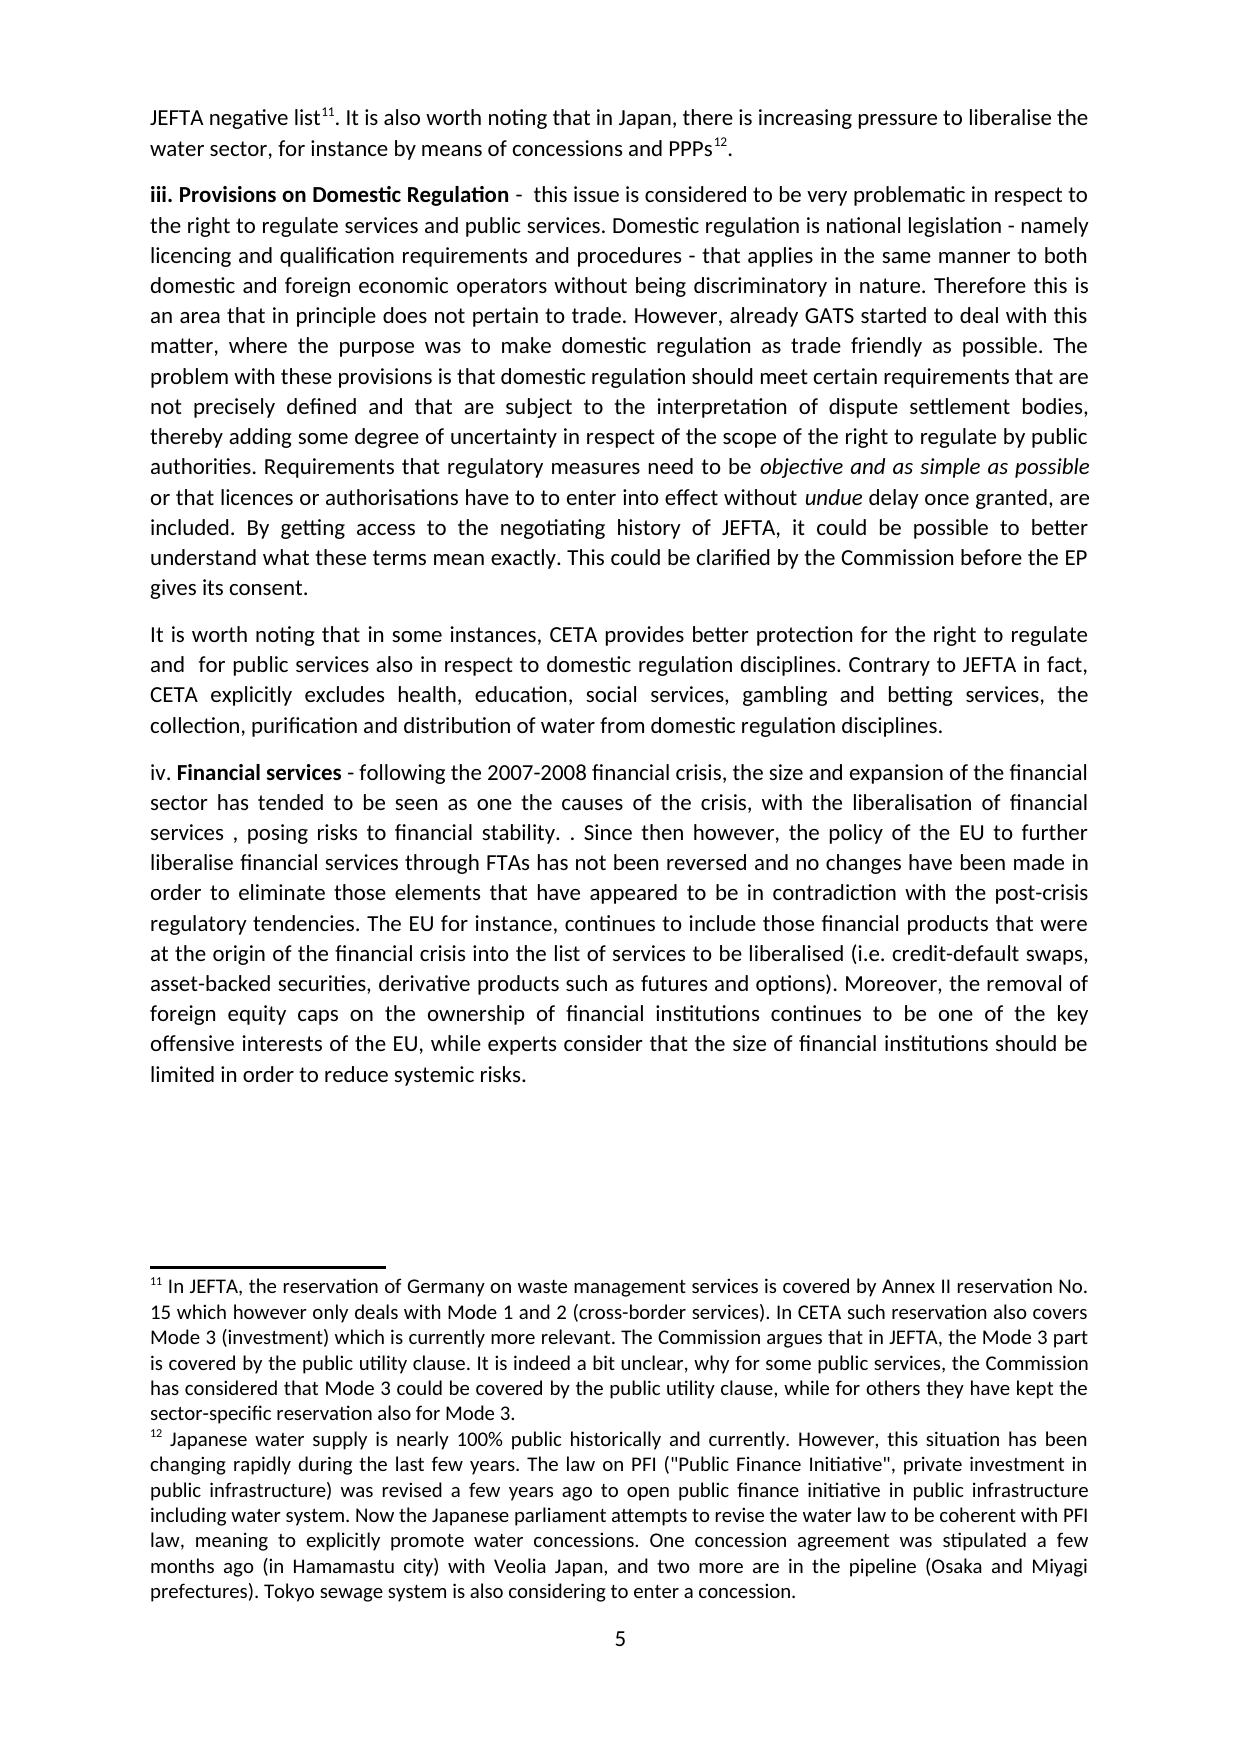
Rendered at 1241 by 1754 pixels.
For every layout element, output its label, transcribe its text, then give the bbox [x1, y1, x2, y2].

text iii. Provisions on Domestic Regulation - this issue is considered to be very problematic in respect to the right to regulate services and public services. Domestic regulation is national legislation - namely licencing and qualification requirements and procedures - that applies in the same manner to both domestic and foreign economic operators without being discriminatory in nature. Therefore this is an area that in principle does not pertain to trade. However, already GATS started to deal with this matter, where the purpose was to make domestic regulation as trade friendly as possible. The problem with these provisions is that domestic regulation should meet certain requirements that are not precisely defined and that are subject to the interpretation of dispute settlement bodies, thereby adding some degree of uncertainty in respect of the scope of the right to regulate by public authorities. Requirements that regulatory measures need to be objective and as simple as possible or that licences or authorisations have to to enter into effect without undue delay once granted, are included. By getting access to the negotiating history of JEFTA, it could be possible to better understand what these terms mean exactly. This could be clarified by the Commission before the EP gives its consent. [150, 181, 1090, 601]
text It is worth noting that in some instances, CETA provides better protection for the right to regulate and for public services also in respect to domestic regulation disciplines. Contrary to JEFTA in fact, CETA explicitly excludes health, education, social services, gambling and betting services, the collection, purification and distribution of water from domestic regulation disciplines. [150, 620, 1090, 739]
text iv. Financial services - following the 2007-2008 financial crisis, the size and expansion of the financial sector has tended to be seen as one the causes of the crisis, with the liberalisation of financial services , posing risks to financial stability. . Since then however, the policy of the EU to further liberalise financial services through FTAs has not been reversed and no changes have been made in order to eliminate those elements that have appeared to be in contradiction with the post-crisis regulatory tendencies. The EU for instance, continues to include those financial products that were at the origin of the financial crisis into the list of services to be liberalised (i.e. credit-default swaps, asset-backed securities, derivative products such as futures and options). Moreover, the removal of foreign equity caps on the ownership of financial institutions continues to be one of the key offensive interests of the EU, while experts consider that the size of financial institutions should be limited in order to reduce systemic risks. [150, 758, 1090, 1088]
